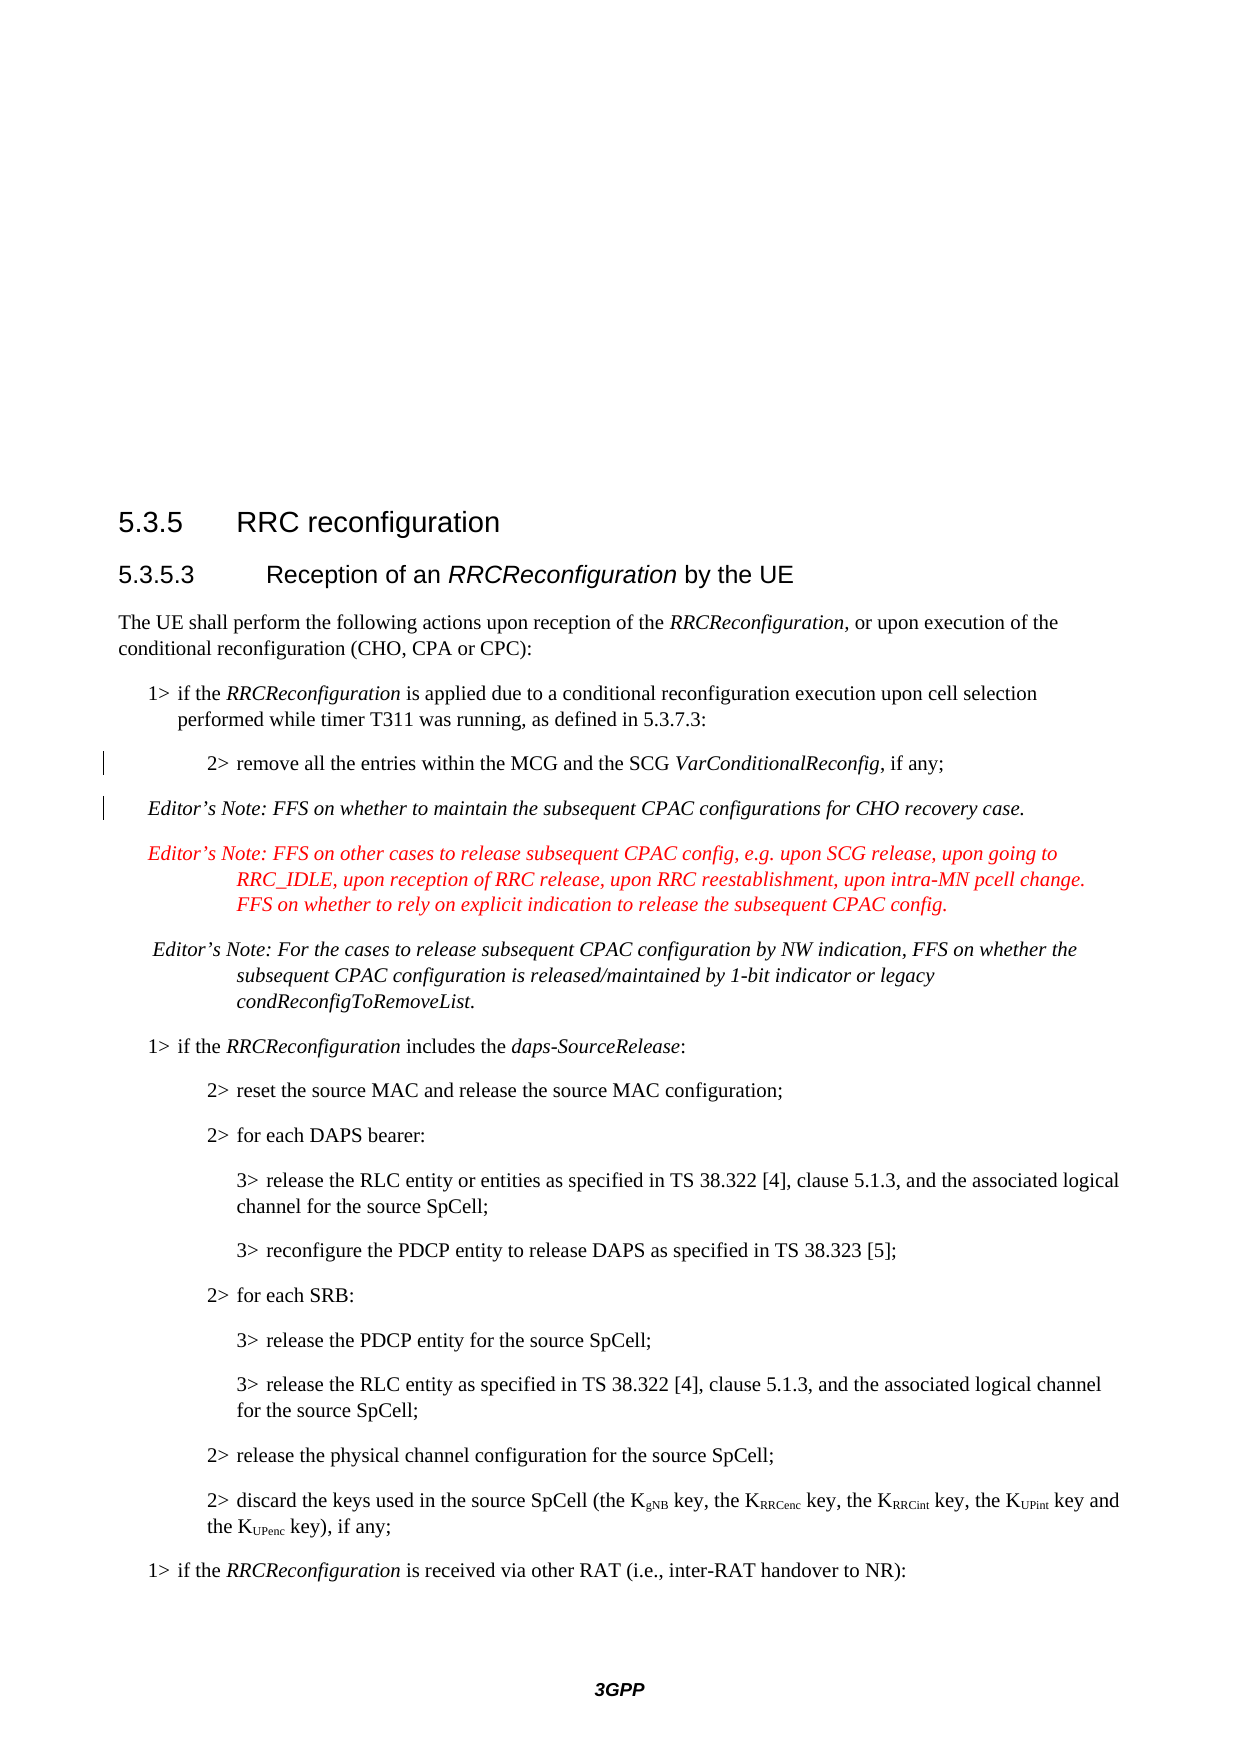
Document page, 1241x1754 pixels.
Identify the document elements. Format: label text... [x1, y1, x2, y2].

text The UE shall perform the following actions upon reception of the RRCReconfiguration, or upon execution of the conditional reconfiguration (CHO, CPA or CPC): [118, 610, 1122, 660]
text 2> release the physical channel configuration for the source SpCell; [207, 1443, 1122, 1467]
text 2> for each DAPS bearer: [207, 1123, 1122, 1147]
text 2> remove all the entries within the MCG and the SCG VarConditionalReconfig, if any; [207, 751, 1122, 775]
text 2> reset the source MAC and release the source MAC configuration; [207, 1078, 1122, 1102]
text 1> if the RRCReconfiguration includes the daps-SourceRelease: [148, 1034, 1122, 1058]
text 3> release the PDCP entity for the source SpCell; [236, 1328, 1122, 1352]
text 3> release the RLC entity or entities as specified in TS 38.322 [4], clause 5.1.3, and the associated logical channel for the source SpCell; [236, 1168, 1122, 1218]
text 3> reconfigure the PDCP entity to release DAPS as specified in TS 38.323 [5]; [236, 1238, 1122, 1262]
text 2> for each SRB: [207, 1283, 1122, 1307]
text 3> release the RLC entity as specified in TS 38.322 [4], clause 5.1.3, and the associated logical channel for the source SpCell; [236, 1372, 1122, 1422]
subtitle 5.3.5.3 Reception of an RRCReconfiguration by the UE [118, 560, 1122, 589]
text 1> if the RRCReconfiguration is applied due to a conditional reconfiguration execution upon cell selection performed while timer T311 was running, as defined in 5.3.7.3: [148, 681, 1122, 731]
text 1> if the RRCReconfiguration is received via other RAT (i.e., inter-RAT handover to NR): [148, 1558, 1122, 1582]
text 2> discard the keys used in the source SpCell (the KgNB key, the KRRCenc key, the KRRCint key, the KUPint key and the KUPenc key), if any; [207, 1488, 1122, 1538]
subtitle 5.3.5 RRC reconfiguration [118, 505, 1122, 539]
